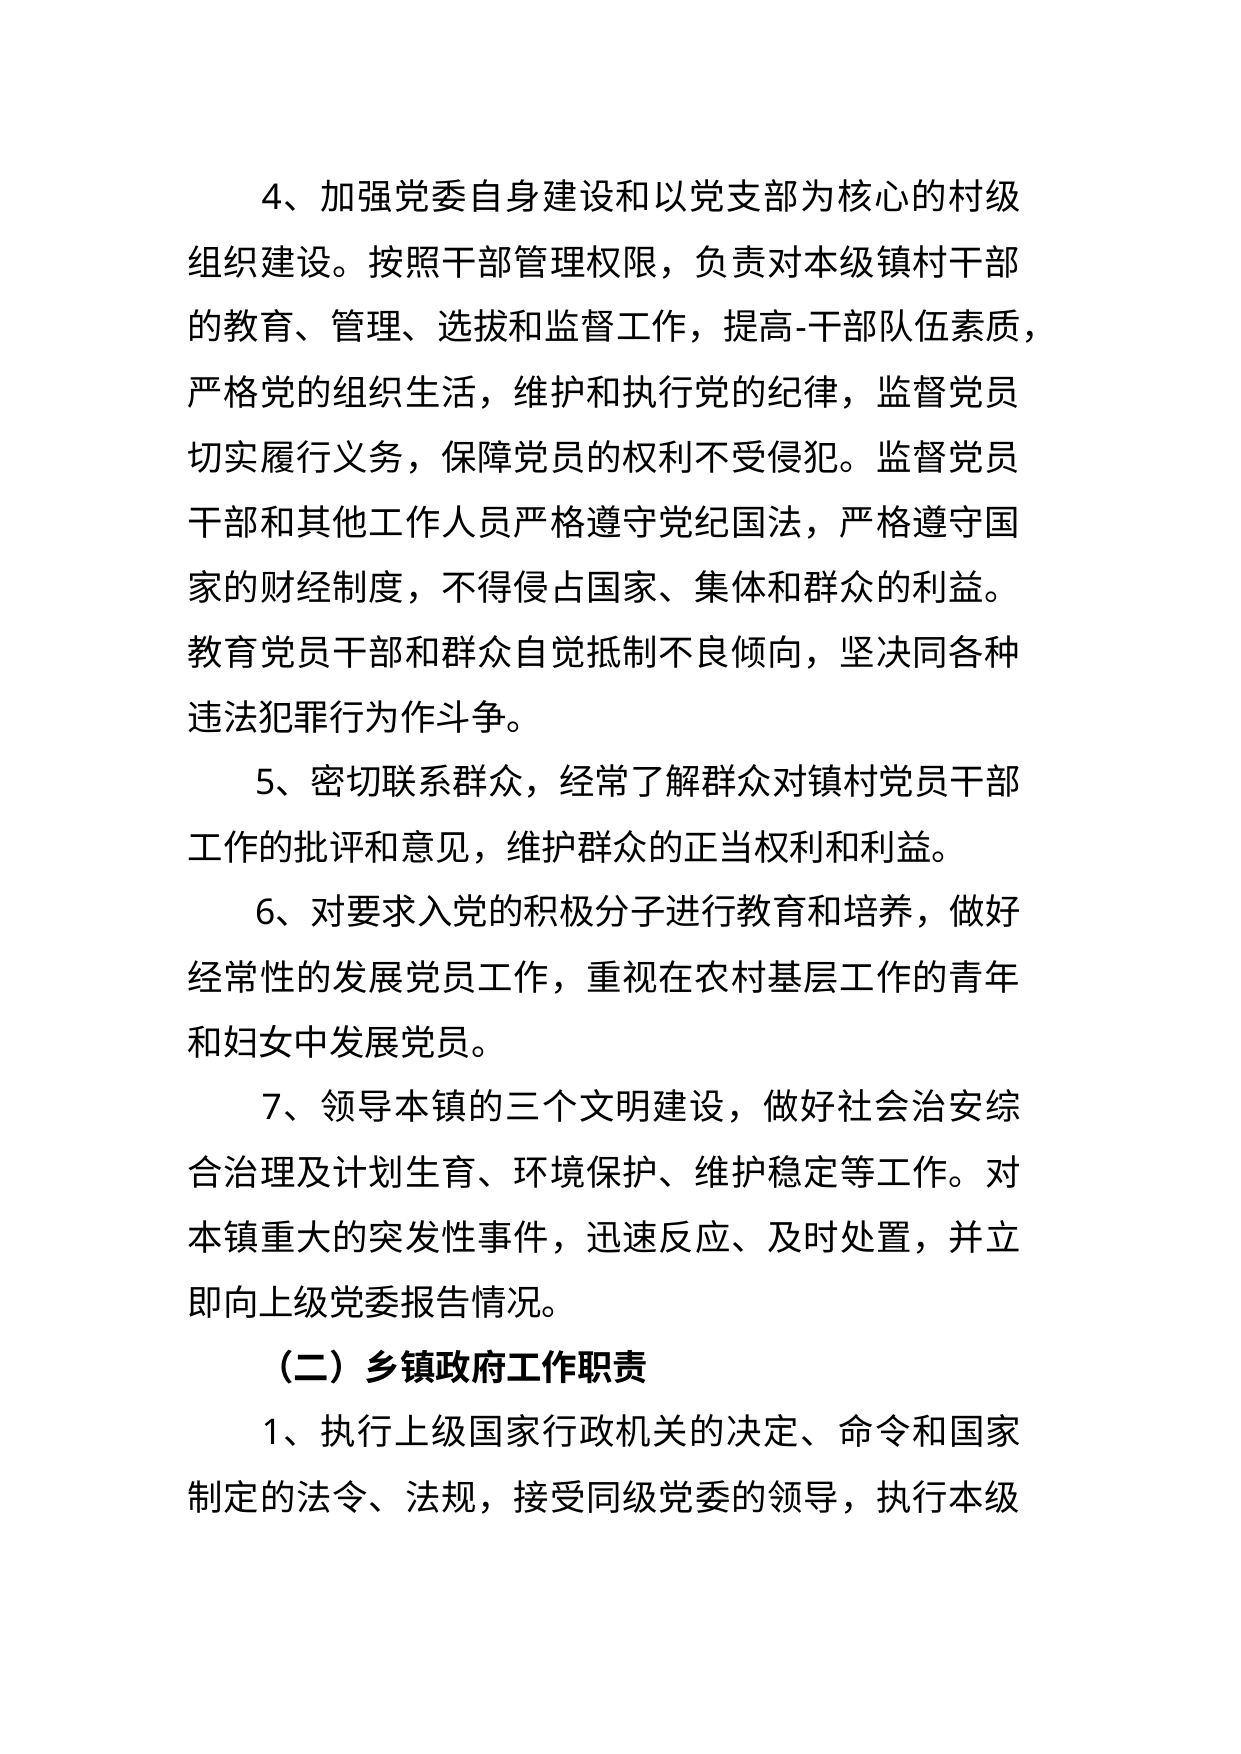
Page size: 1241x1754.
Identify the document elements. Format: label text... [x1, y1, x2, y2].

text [187, 1397, 1021, 1527]
text 4、加强党委自身建设和以党支部为核心的村级组织建设。按照干部管理权限，负责对本级镇村干部的教育、管理、选拔和监督工作，提高-干部队伍素质，严格党的组织生活，维护和执行党的纪律，监督党员切实履行义务，保障党员的权利不受侵犯。监督党员干部和其他工作人员严格遵守党纪国法，严格遵守国家的财经制度，不得侵占国家、集体和群众的利益。教育党员干部和群众自觉抵制不良倾向，坚决同各种违法犯罪行为作斗争。 [187, 162, 1021, 747]
text 5、密切联系群众，经常了解群众对镇村党员干部工作的批评和意见，维护群众的正当权利和利益。 [187, 747, 1021, 877]
text 7、领导本镇的三个文明建设，做好社会治安综合治理及计划生育、环境保护、维护稳定等工作。对本镇重大的突发性事件，迅速反应、及时处置，并立即向上级党委报告情况。 [187, 1072, 1021, 1332]
text 6、对要求入党的积极分子进行教育和培养，做好经常性的发展党员工作，重视在农村基层工作的青年和妇女中发展党员。 [187, 877, 1021, 1072]
subtitle （二）乡镇政府工作职责 [187, 1332, 1053, 1397]
